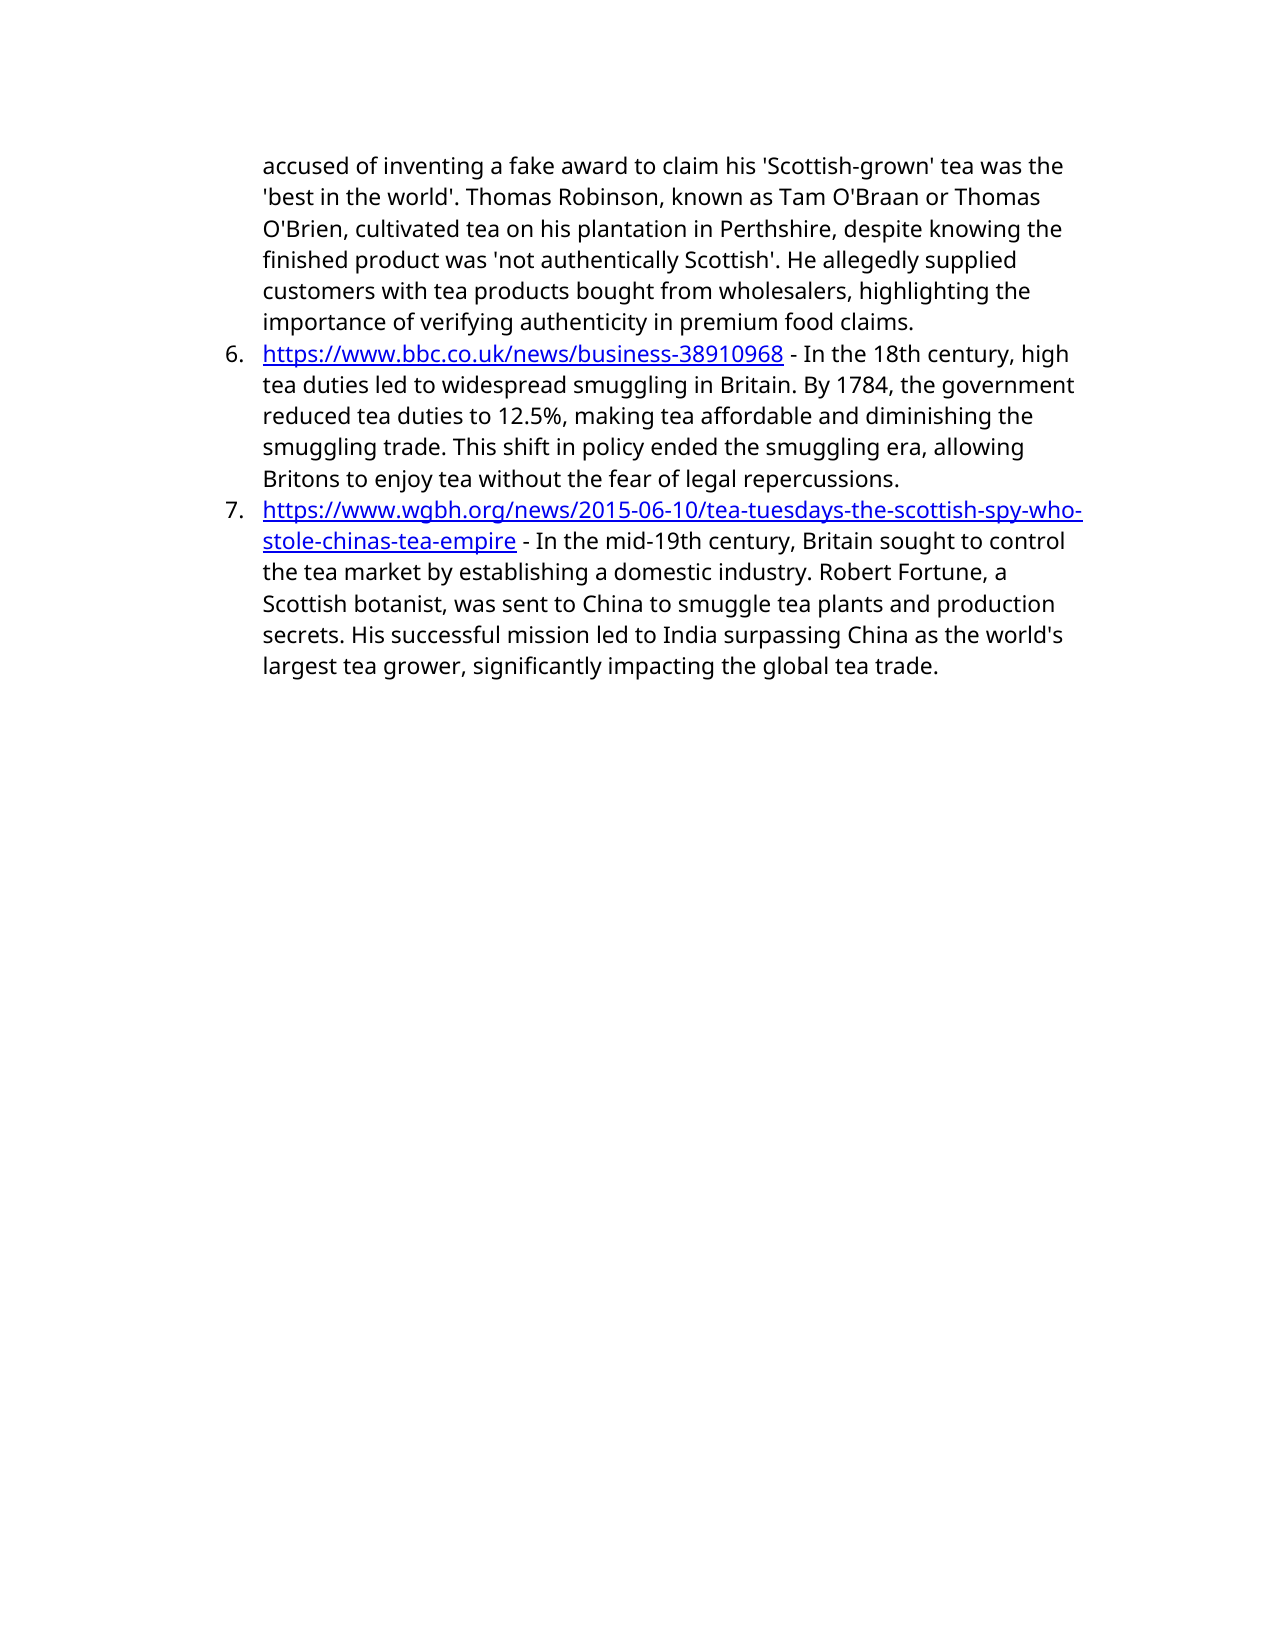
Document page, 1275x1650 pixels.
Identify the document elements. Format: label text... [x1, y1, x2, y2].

list https://www.bbc.co.uk/news/business-38910968 - In the 18th century, high tea duties led to widespread smuggling in Britain. By 1784, the government reduced tea duties to 12.5%, making tea affordable and diminishing the smuggling trade. This shift in policy ended the smuggling era, allowing Britons to enjoy tea without the fear of legal repercussions. [225, 337, 1087, 494]
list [225, 150, 1087, 337]
list https://www.wgbh.org/news/2015-06-10/tea-tuesdays-the-scottish-spy-who-stole-chinas-tea-empire - In the mid-19th century, Britain sought to control the tea market by establishing a domestic industry. Robert Fortune, a Scottish botanist, was sent to China to smuggle tea plants and production secrets. His successful mission led to India surpassing China as the world's largest tea grower, significantly impacting the global tea trade. [225, 494, 1087, 681]
